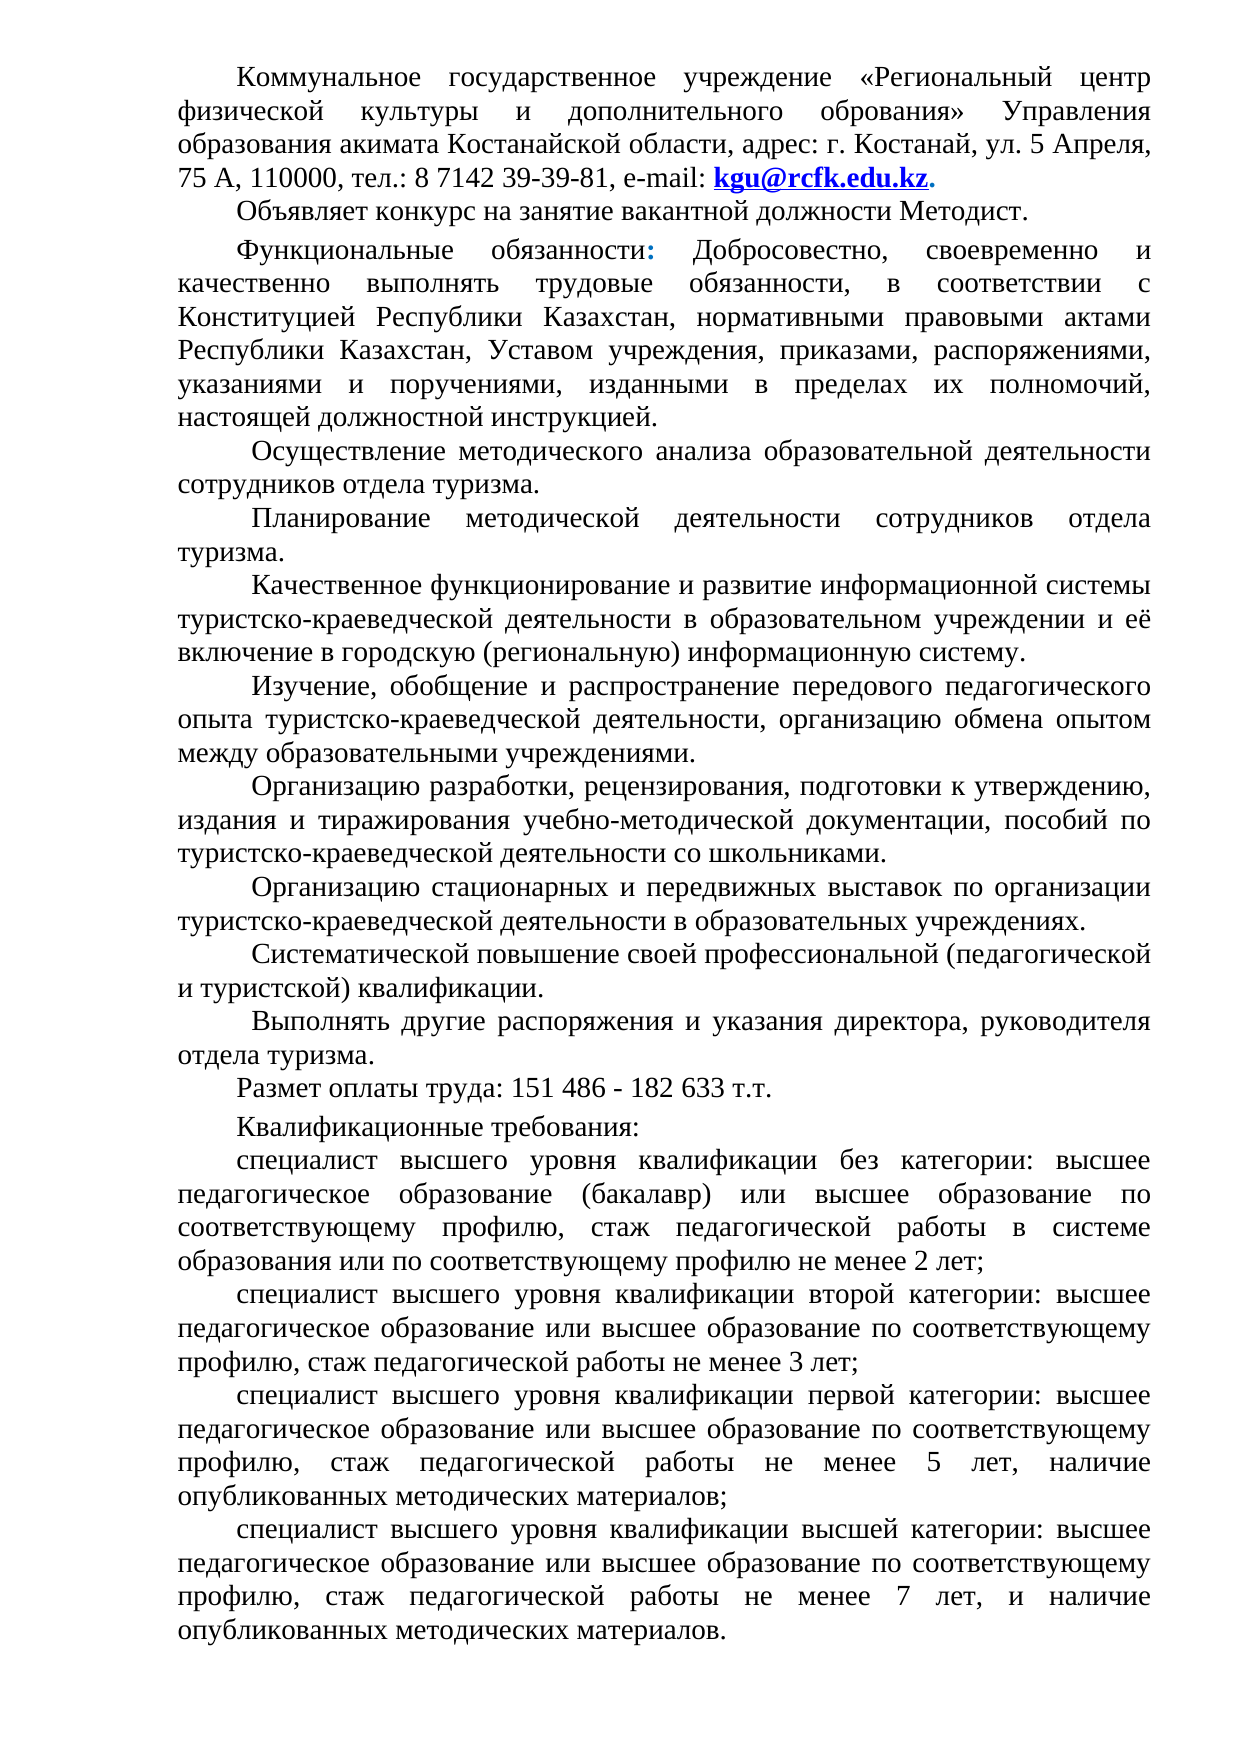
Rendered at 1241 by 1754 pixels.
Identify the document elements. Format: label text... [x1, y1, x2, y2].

text специалист высшего уровня квалификации первой категории: высшее педагогическое образование или высшее образование по соответствующему профилю, стаж педагогической работы не менее 5 лет, наличие опубликованных методических материалов; [177, 1377, 1152, 1511]
text Организацию разработки, рецензирования, подготовки к утверждению, издания и тиражирования учебно-методической документации, пособий по туристско-краеведческой деятельности со школьниками. [177, 768, 1152, 869]
text Планирование методической деятельности сотрудников отдела туризма. [177, 500, 1152, 567]
text специалист высшего уровня квалификации без категории: высшее педагогическое образование (бакалавр) или высшее образование по соответствующему профилю, стаж педагогической работы в системе образования или по соответствующему профилю не менее 2 лет; [177, 1142, 1152, 1277]
text Организацию стационарных и передвижных выставок по организации туристско-краеведческой деятельности в образовательных учреждениях. [177, 869, 1152, 936]
text Осуществление методического анализа образовательной деятельности сотрудников отдела туризма. [177, 433, 1152, 500]
text специалист высшего уровня квалификации высшей категории: высшее педагогическое образование или высшее образование по соответствующему профилю, стаж педагогической работы не менее 7 лет, и наличие опубликованных методических материалов. [177, 1511, 1152, 1646]
text Квалификационные требования: [177, 1109, 1152, 1142]
text специалист высшего уровня квалификации второй категории: высшее педагогическое образование или высшее образование по соответствующему профилю, стаж педагогической работы не менее 3 лет; [177, 1277, 1152, 1377]
text Выполнять другие распоряжения и указания директора, руководителя отдела туризма. [177, 1003, 1152, 1070]
text Размет оплаты труда: 151 486 - 182 633 т.т. [177, 1070, 1152, 1104]
text Функциональные обязанности: Добросовестно, своевременно и качественно выполнять трудовые обязанности, в соответствии с Конституцией Республики Казахстан, нормативными правовыми актами Республики Казахстан, Уставом учреждения, приказами, распоряжениями, указаниями и поручениями, изданными в пределах их полномочий, настоящей должностной инструкцией. [177, 232, 1152, 433]
text Систематической повышение своей профессиональной (педагогической и туристской) квалификации. [177, 936, 1152, 1003]
text Изучение, обобщение и распространение передового педагогического опыта туристско-краеведческой деятельности, организацию обмена опытом между образовательными учреждениями. [177, 668, 1152, 768]
text Объявляет конкурс на занятие вакантной должности Методист. [177, 193, 1152, 227]
text Качественное функционирование и развитие информационной системы туристско-краеведческой деятельности в образовательном учреждении и её включение в городскую (региональную) информационную систему. [177, 567, 1152, 668]
text Коммунальное государственное учреждение «Региональный центр физической культуры и дополнительного обрования» Управления образования акимата Костанайской области, адрес: г. Костанай, ул. 5 Апреля, 75 А, 110000, тел.: 8 7142 39-39-81, е-mail: kgu@rcfk.edu.kz. [177, 59, 1152, 193]
